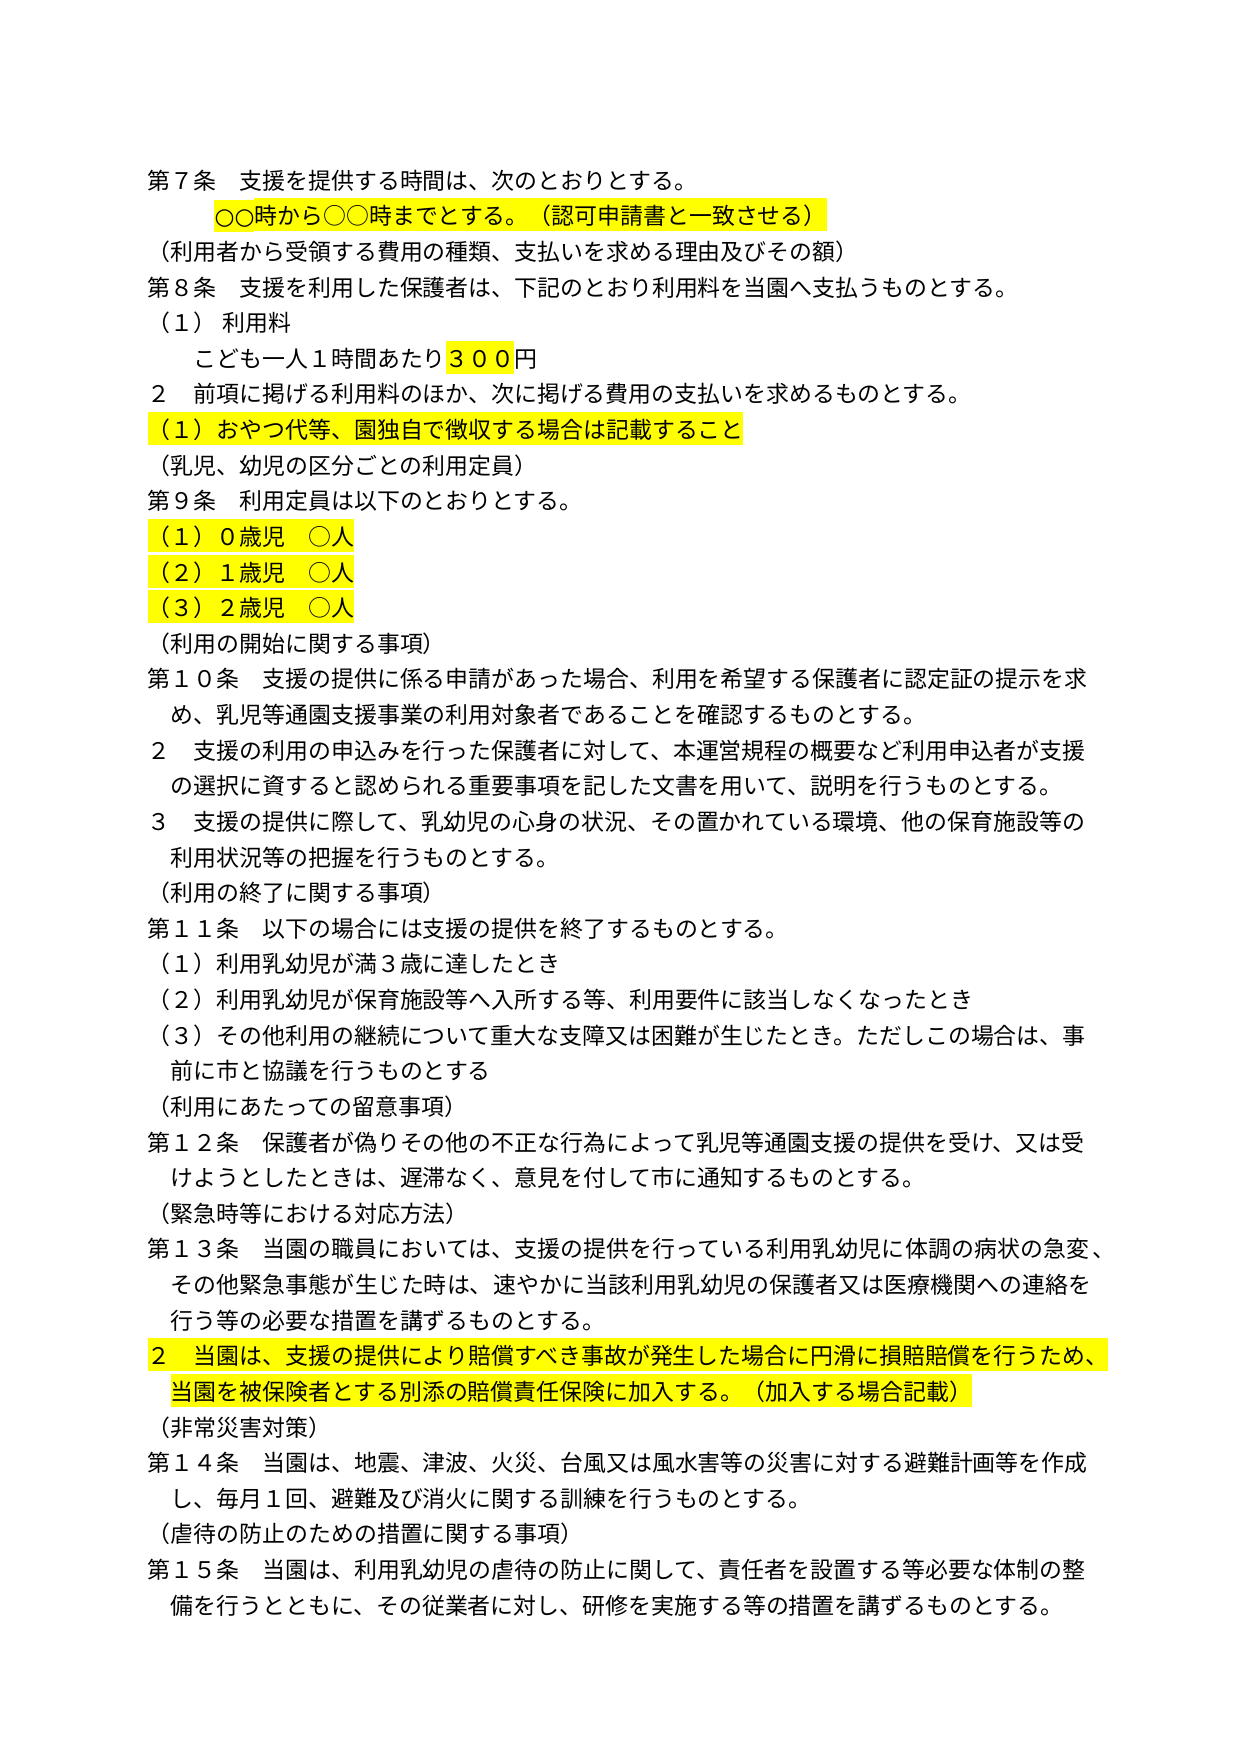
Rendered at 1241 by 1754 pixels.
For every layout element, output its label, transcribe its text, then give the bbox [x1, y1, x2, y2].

text ２ 当園は、支援の提供により賠償すべき事故が発生した場合に円滑に損賠賠償を行うため、当園を被保険者とする別添の賠償責任保険に加入する。（加入する場合記載） [148, 1371, 1092, 1408]
text 第７条 支援を提供する時間は、次のとおりとする。 [148, 161, 1092, 197]
text 第９条 利用定員は以下のとおりとする。 [148, 482, 1092, 518]
text 第１４条 当園は、地震、津波、火災、台風又は風水害等の災害に対する避難計画等を作成し、毎月１回、避難及び消火に関する訓練を行うものとする。 [148, 1444, 1092, 1515]
text （虐待の防止のための措置に関する事項） [148, 1515, 1092, 1551]
text 第１５条 当園は、利用乳幼児の虐待の防止に関して、責任者を設置する等必要な体制の整備を行うとともに、その従業者に対し、研修を実施する等の措置を講ずるものとする。 [148, 1551, 1092, 1622]
text 第８条 支援を利用した保護者は、下記のとおり利用料を当園へ支払うものとする。 [148, 268, 1092, 304]
text （乳児、幼児の区分ごとの利用定員） [148, 446, 1092, 482]
text （１）おやつ代等、園独自で徴収する場合は記載すること [148, 411, 1092, 446]
text ２ 支援の利用の申込みを行った保護者に対して、本運営規程の概要など利用申込者が支援の選択に資すると認められる重要事項を記した文書を用いて、説明を行うものとする。 [148, 731, 1092, 803]
text 第１０条 支援の提供に係る申請があった場合、利用を希望する保護者に認定証の提示を求め、乳児等通園支援事業の利用対象者であることを確認するものとする。 [148, 660, 1092, 731]
text ３ 支援の提供に際して、乳幼児の心身の状況、その置かれている環境、他の保育施設等の利用状況等の把握を行うものとする。 [148, 803, 1092, 874]
text （３）その他利用の継続について重大な支障又は困難が生じたとき。ただしこの場合は、事前に市と協議を行うものとする [148, 1016, 1092, 1088]
text 第１３条 当園の職員においては、支援の提供を行っている利用乳幼児に体調の病状の急変、その他緊急事態が生じた時は、速やかに当該利用乳幼児の保護者又は医療機関への連絡を行う等の必要な措置を講ずるものとする。 [148, 1230, 1092, 1337]
text 第１２条 保護者が偽りその他の不正な行為によって乳児等通園支援の提供を受け、又は受けようとしたときは、遅滞なく、意見を付して市に通知するものとする。 [148, 1123, 1092, 1194]
text （１）０歳児 ○人 [148, 518, 1092, 553]
text （非常災害対策） [148, 1408, 1092, 1444]
text ○○時から○○時までとする。（認可申請書と一致させる） [191, 197, 1092, 233]
text （２）利用乳幼児が保育施設等へ入所する等、利用要件に該当しなくなったとき [148, 981, 1092, 1016]
text こども一人１時間あたり３００円 [148, 339, 1092, 375]
text ２ 前項に掲げる利用料のほか、次に掲げる費用の支払いを求めるものとする。 [148, 375, 1092, 411]
text （３）２歳児 ○人 [148, 589, 1092, 624]
text 第１１条 以下の場合には支援の提供を終了するものとする。 [148, 909, 1092, 945]
text （２）１歳児 ○人 [148, 553, 1092, 589]
text （緊急時等における対応方法） [148, 1194, 1092, 1230]
text （１）利用乳幼児が満３歳に達したとき [148, 945, 1092, 981]
text （利用の終了に関する事項） [148, 874, 1092, 909]
text （利用者から受領する費用の種類、支払いを求める理由及びその額） [148, 233, 1092, 268]
text （利用にあたっての留意事項） [148, 1088, 1092, 1123]
text （利用の開始に関する事項） [148, 624, 1092, 660]
list 利用料 [148, 304, 1092, 339]
